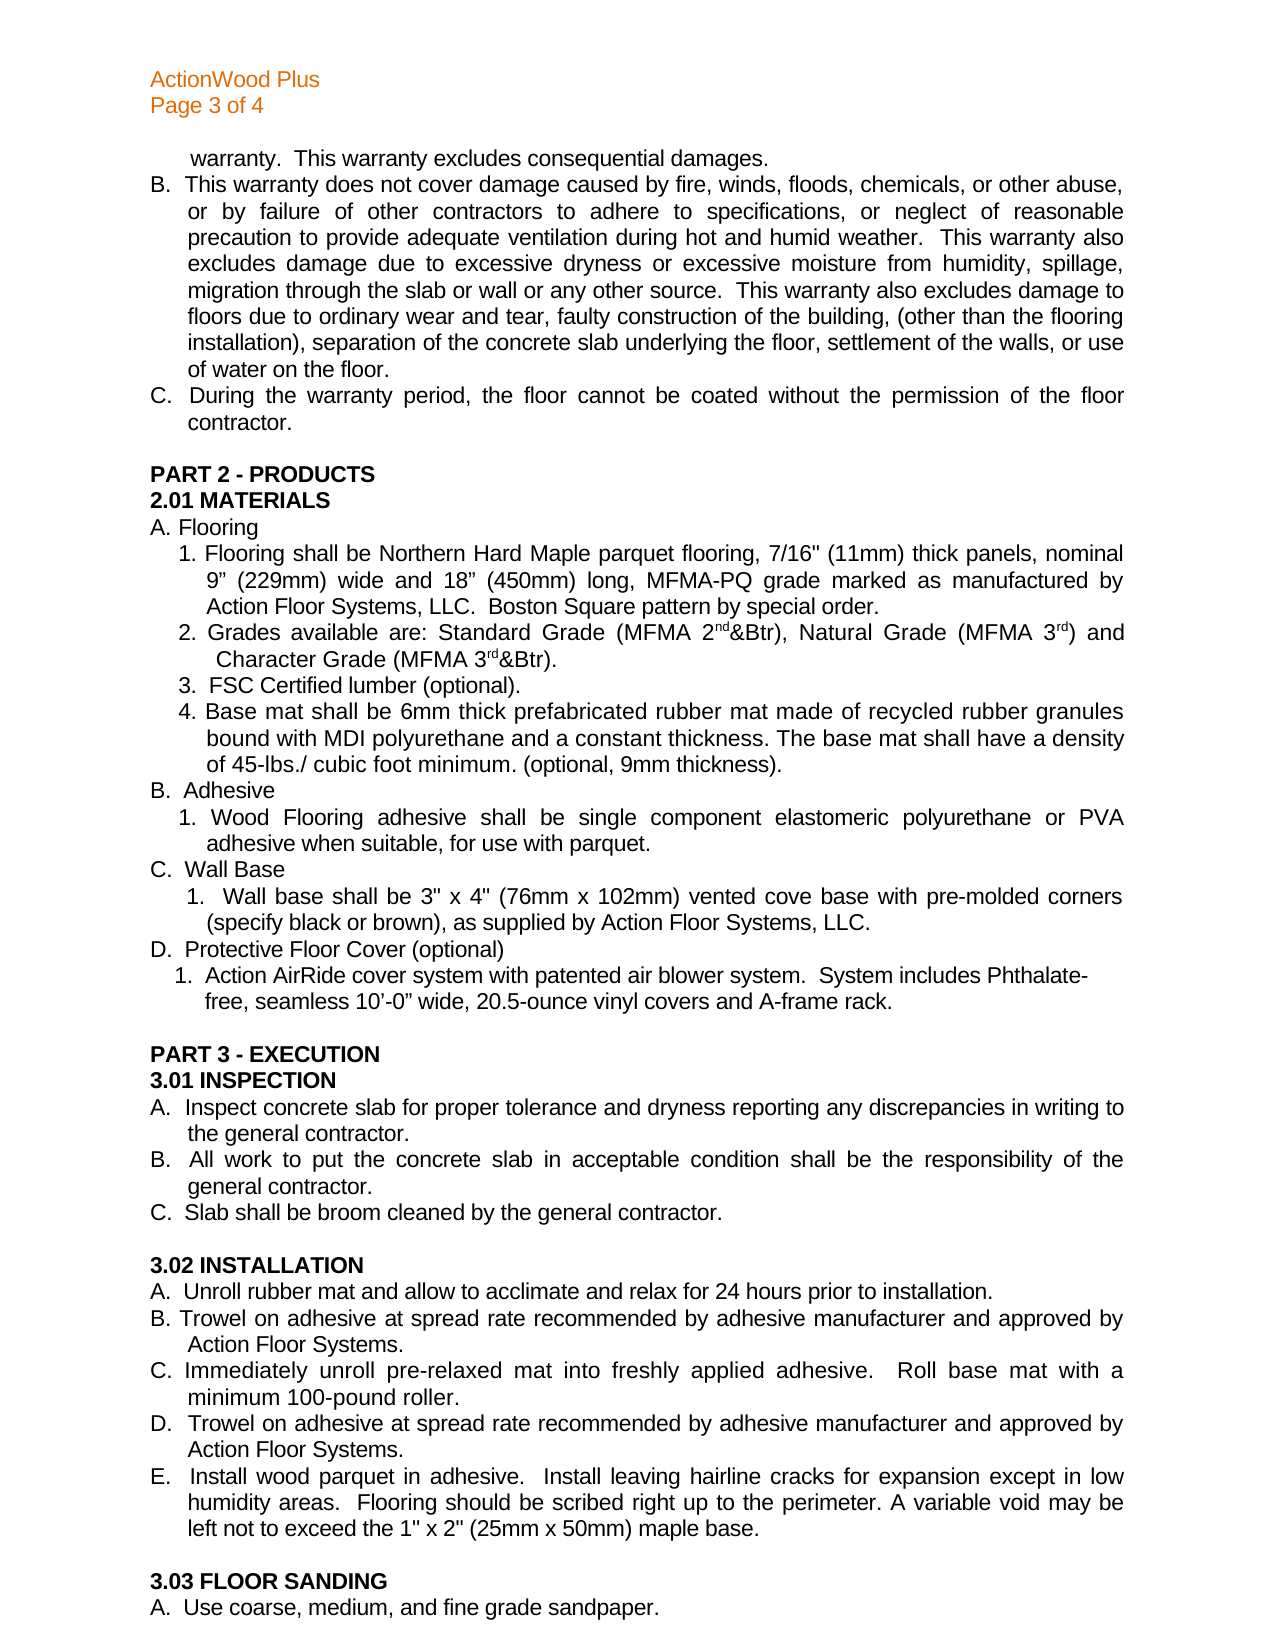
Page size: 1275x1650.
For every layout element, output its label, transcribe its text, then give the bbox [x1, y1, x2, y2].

text 3.02 INSTALLATION [150, 1252, 1125, 1278]
text A. Flooring [150, 514, 1125, 540]
text C. During the warranty period, the floor cannot be coated without the permission of the floor contractor. [150, 382, 1125, 435]
text E. Install wood parquet in adhesive. Install leaving hairline cracks for expansion except in low humidity areas. Flooring should be scribed right up to the perimeter. A variable void may be left not to exceed the 1" x 2" (25mm x 50mm) maple base. [150, 1463, 1125, 1542]
text 2. Grades available are: Standard Grade (MFMA 2nd&Btr), Natural Grade (MFMA 3rd) and Character Grade (MFMA 3rd&Btr). [150, 619, 1125, 672]
text Page 3 of 4 [150, 92, 1125, 118]
text 3. FSC Certified lumber (optional). [150, 672, 1125, 698]
text C. Immediately unroll pre-relaxed mat into freshly applied adhesive. Roll base mat with a minimum 100-pound roller. [150, 1357, 1125, 1410]
text free, seamless 10’-0” wide, 20.5-ounce vinyl covers and A-frame rack. [150, 988, 1125, 1014]
text B. Adhesive [150, 777, 1125, 804]
text PART 3 - EXECUTION [150, 1041, 1125, 1067]
text D. Trowel on adhesive at spread rate recommended by adhesive manufacturer and approved by Action Floor Systems. [150, 1410, 1125, 1463]
text B. All work to put the concrete slab in acceptable condition shall be the responsibility of the general contractor. [150, 1146, 1125, 1199]
text 1. Wall base shall be 3" x 4" (76mm x 102mm) vented cove base with pre-molded corners (specify black or brown), as supplied by Action Floor Systems, LLC. [159, 883, 1125, 936]
text warranty. This warranty excludes consequential damages. [150, 145, 1125, 171]
text 1. Wood Flooring adhesive shall be single component elastomeric polyurethane or PVA adhesive when suitable, for use with parquet. [169, 804, 1125, 856]
text 4. Base mat shall be 6mm thick prefabricated rubber mat made of recycled rubber granules bound with MDI polyurethane and a constant thickness. The base mat shall have a density of 45-lbs./ cubic foot minimum. (optional, 9mm thickness). [178, 698, 1125, 777]
text 1. Flooring shall be Northern Hard Maple parquet flooring, 7/16" (11mm) thick panels, nominal 9” (229mm) wide and 18” (450mm) long, MFMA-PQ grade marked as manufactured by Action Floor Systems, LLC. Boston Square pattern by special order. [150, 540, 1125, 619]
text C. Wall Base [150, 856, 1125, 883]
text B. This warranty does not cover damage caused by fire, winds, floods, chemicals, or other abuse, or by failure of other contractors to adhere to specifications, or neglect of reasonable precaution to provide adequate ventilation during hot and humid weather. This warranty also excludes damage due to excessive dryness or excessive moisture from humidity, spillage, migration through the slab or wall or any other source. This warranty also excludes damage to floors due to ordinary wear and tear, faulty construction of the building, (other than the flooring installation), separation of the concrete slab underlying the floor, settlement of the walls, or use of water on the floor. [150, 171, 1125, 382]
text 2.01 MATERIALS [150, 487, 1125, 514]
text A. Use coarse, medium, and fine grade sandpaper. [150, 1594, 1125, 1621]
text 3.01 INSPECTION [150, 1067, 1125, 1094]
text C. Slab shall be broom cleaned by the general contractor. [150, 1199, 1125, 1225]
text PART 2 - PRODUCTS [150, 461, 1125, 487]
text 1. Action AirRide cover system with patented air blower system. System includes Phthalate- [150, 962, 1125, 988]
text 3.03 FLOOR SANDING [150, 1568, 1125, 1594]
text D. Protective Floor Cover (optional) [150, 936, 1125, 962]
text A. Inspect concrete slab for proper tolerance and dryness reporting any discrepancies in writing to the general contractor. [150, 1094, 1125, 1146]
text A. Unroll rubber mat and allow to acclimate and relax for 24 hours prior to installation. [150, 1278, 1125, 1304]
text B. Trowel on adhesive at spread rate recommended by adhesive manufacturer and approved by Action Floor Systems. [150, 1304, 1125, 1357]
text ActionWood Plus [150, 66, 1125, 92]
